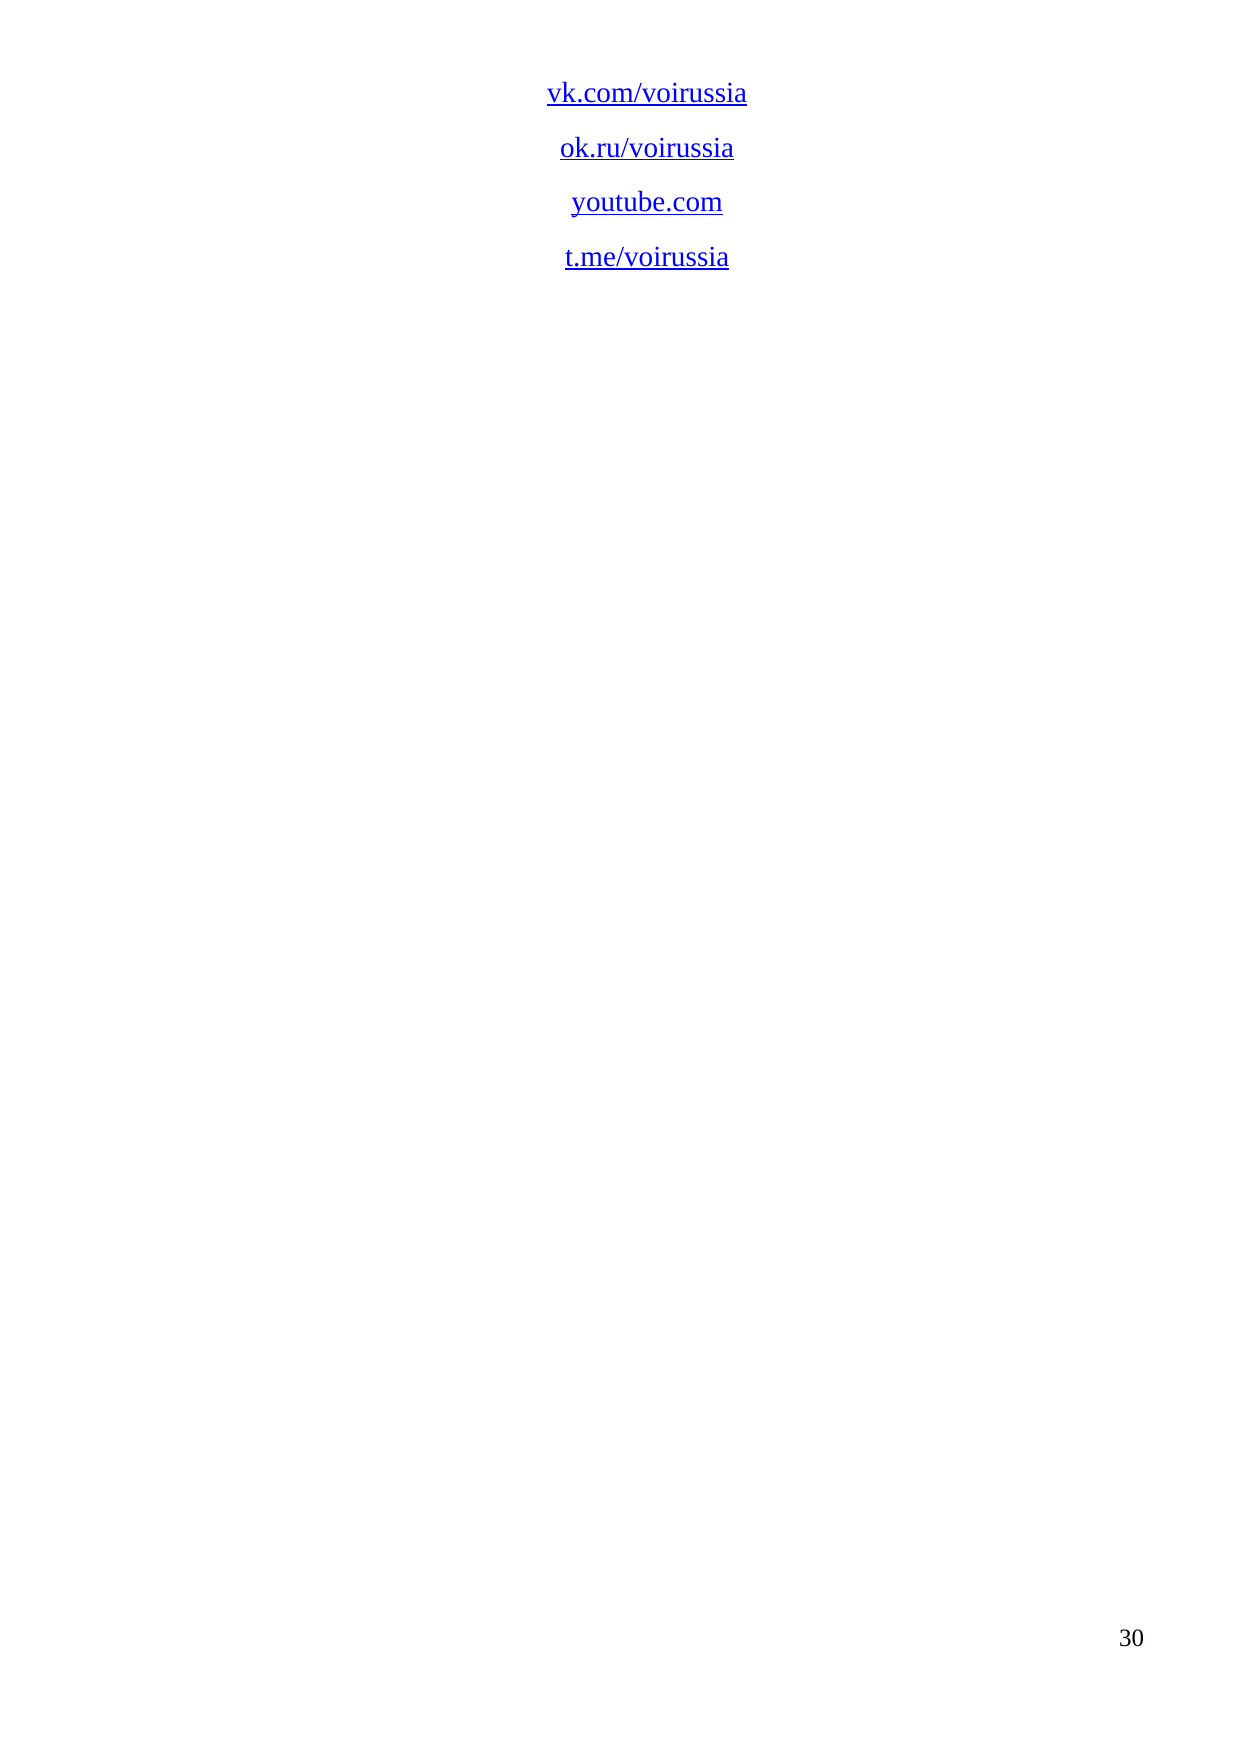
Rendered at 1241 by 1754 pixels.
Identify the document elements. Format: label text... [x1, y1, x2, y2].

text t.me/voirussia [150, 239, 1144, 273]
text youtube.com [150, 184, 1144, 218]
text vk.com/voirussia [150, 75, 1144, 108]
text ok.ru/voirussia [150, 130, 1144, 163]
